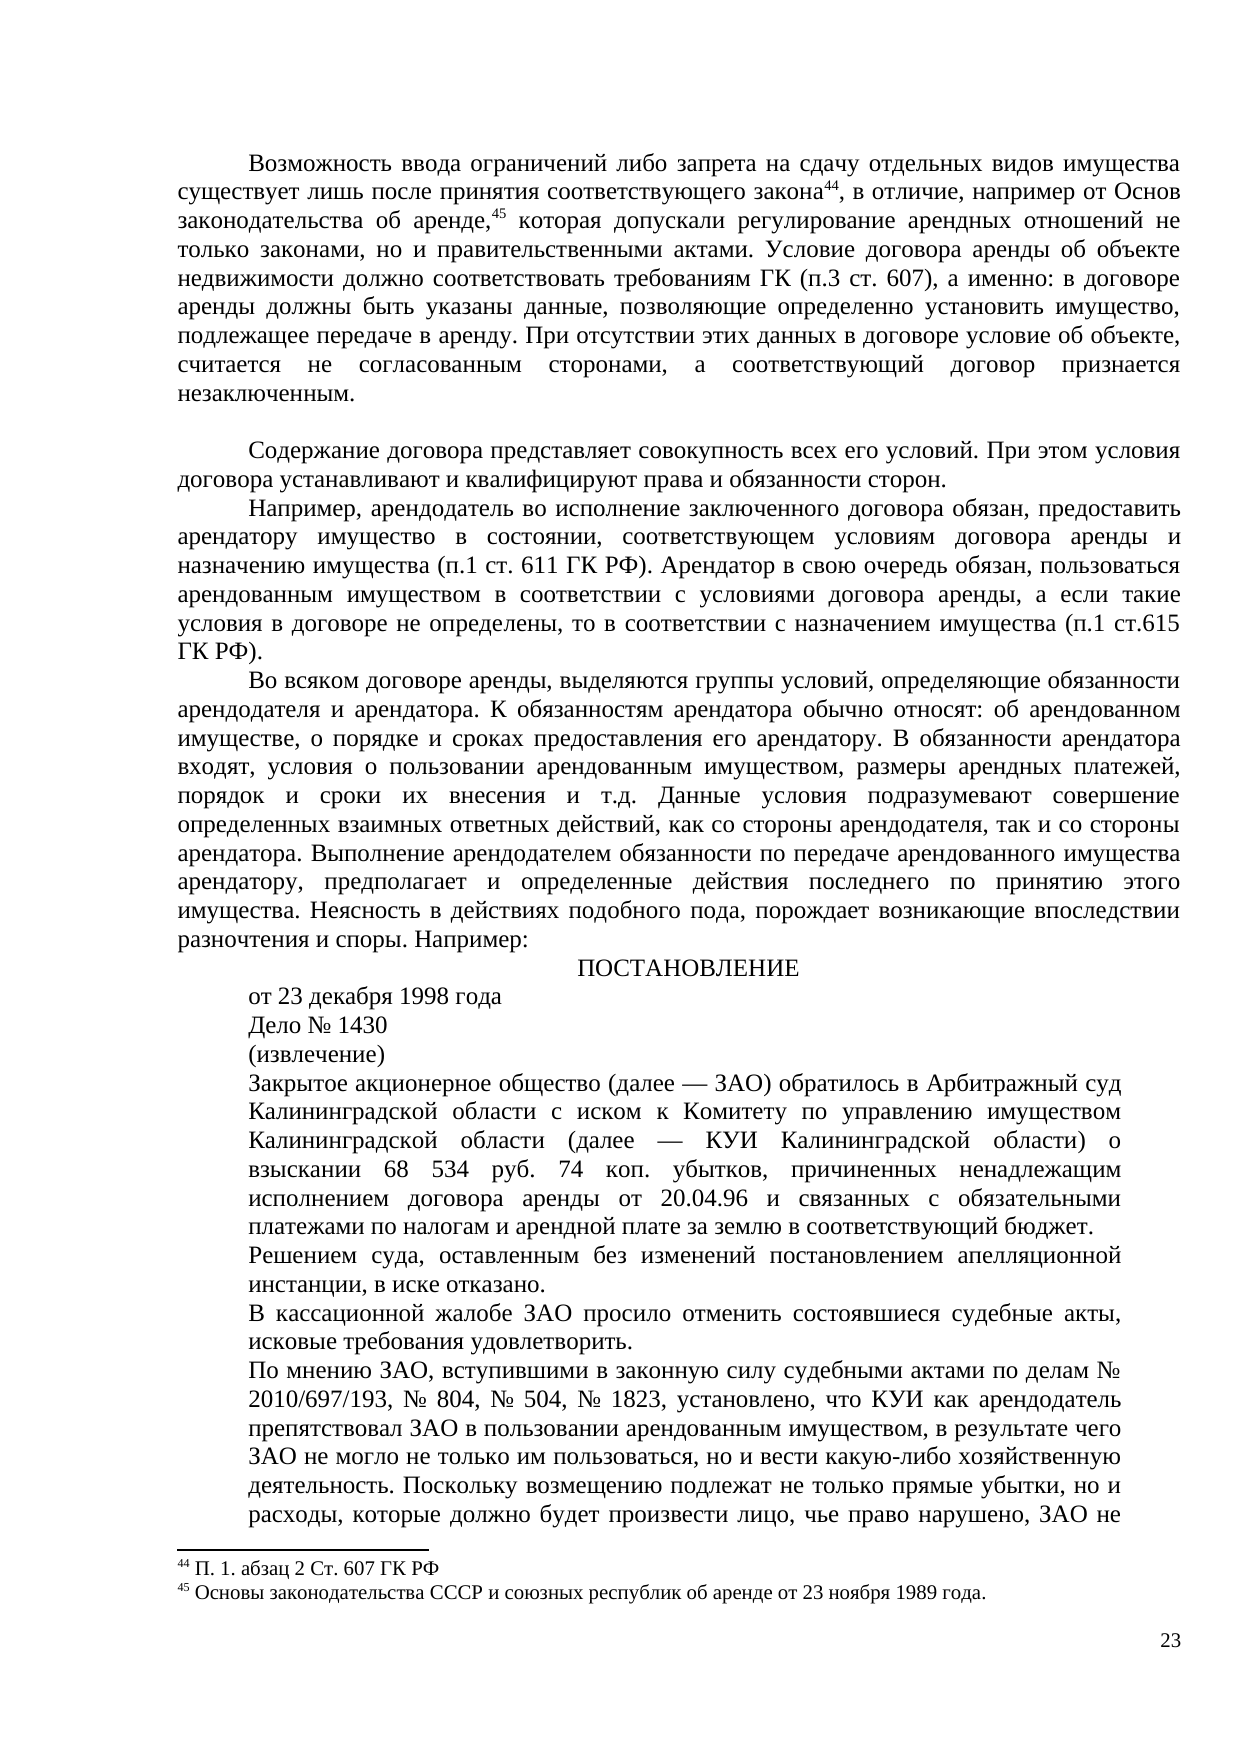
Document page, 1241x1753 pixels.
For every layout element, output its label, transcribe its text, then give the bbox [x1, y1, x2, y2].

text от 23 декабря 1998 года Дело № 1430 (извлечение) [248, 981, 1122, 1068]
text ПОСТАНОВЛЕНИЕ [248, 953, 1122, 981]
text Содержание договора представляет совокупность всех его условий. При этом условия договора устанавливают и квалифицируют права и обязанности сторон. [177, 435, 1181, 493]
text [248, 1355, 1122, 1528]
text Возможность ввода ограничений либо запрета на сдачу отдельных видов имущества существует лишь после принятия соответствующего закона, в отличие, например от Основ законодательства об аренде, которая допускали регулирование арендных отношений не только законами, но и правительственными актами. Условие договора аренды об объекте недвижимости должно соответствовать требованиям ГК (п.3 ст. 607), а именно: в договоре аренды должны быть указаны данные, позволяющие определенно установить имущество, подлежащее передаче в аренду. При отсутствии этих данных в договоре условие об объекте, считается не согласованным сторонами, а соответствующий договор признается незаключенным. [177, 148, 1181, 406]
text В кассационной жалобе ЗАО просило отменить состоявшиеся судебные акты, исковые требования удовлетворить. [248, 1298, 1122, 1355]
text Решением суда, оставленным без изменений постановлением апелляционной инстанции, в иске отказано. [248, 1240, 1122, 1298]
text Например, арендодатель во исполнение заключенного договора обязан, предоставить арендатору имущество в состоянии, соответствующем условиям договора аренды и назначению имущества (п.1 ст. 611 ГК РФ). Арендатор в свою очередь обязан, пользоваться арендованным имуществом в соответствии с условиями договора аренды, а если такие условия в договоре не определены, то в соответствии с назначением имущества (п.1 ст.615 ГК РФ). [177, 493, 1181, 665]
text Во всяком договоре аренды, выделяются группы условий, определяющие обязанности арендодателя и арендатора. К обязанностям арендатора обычно относят: об арендованном имуществе, о порядке и сроках предоставления его арендатору. В обязанности арендатора входят, условия о пользовании арендованным имуществом, размеры арендных платежей, порядок и сроки их внесения и т.д. Данные условия подразумевают совершение определенных взаимных ответных действий, как со стороны арендодателя, так и со стороны арендатора. Выполнение арендодателем обязанности по передаче арендованного имущества арендатору, предполагает и определенные действия последнего по принятию этого имущества. Неясность в действиях подобного пода, порождает возникающие впоследствии разночтения и споры. Например: [177, 665, 1181, 953]
text Закрытое акционерное общество (далее — ЗАО) обратилось в Арбитражный суд Калининградской области с иском к Комитету по управлению имуществом Калининградской области (далее — КУИ Калининградской области) о взыскании 68 534 руб. 74 коп. убытков, причиненных ненадлежащим исполнением договора аренды от 20.04.96 и связанных с обязательными платежами по налогам и арендной плате за землю в соответствующий бюджет. [248, 1068, 1122, 1240]
